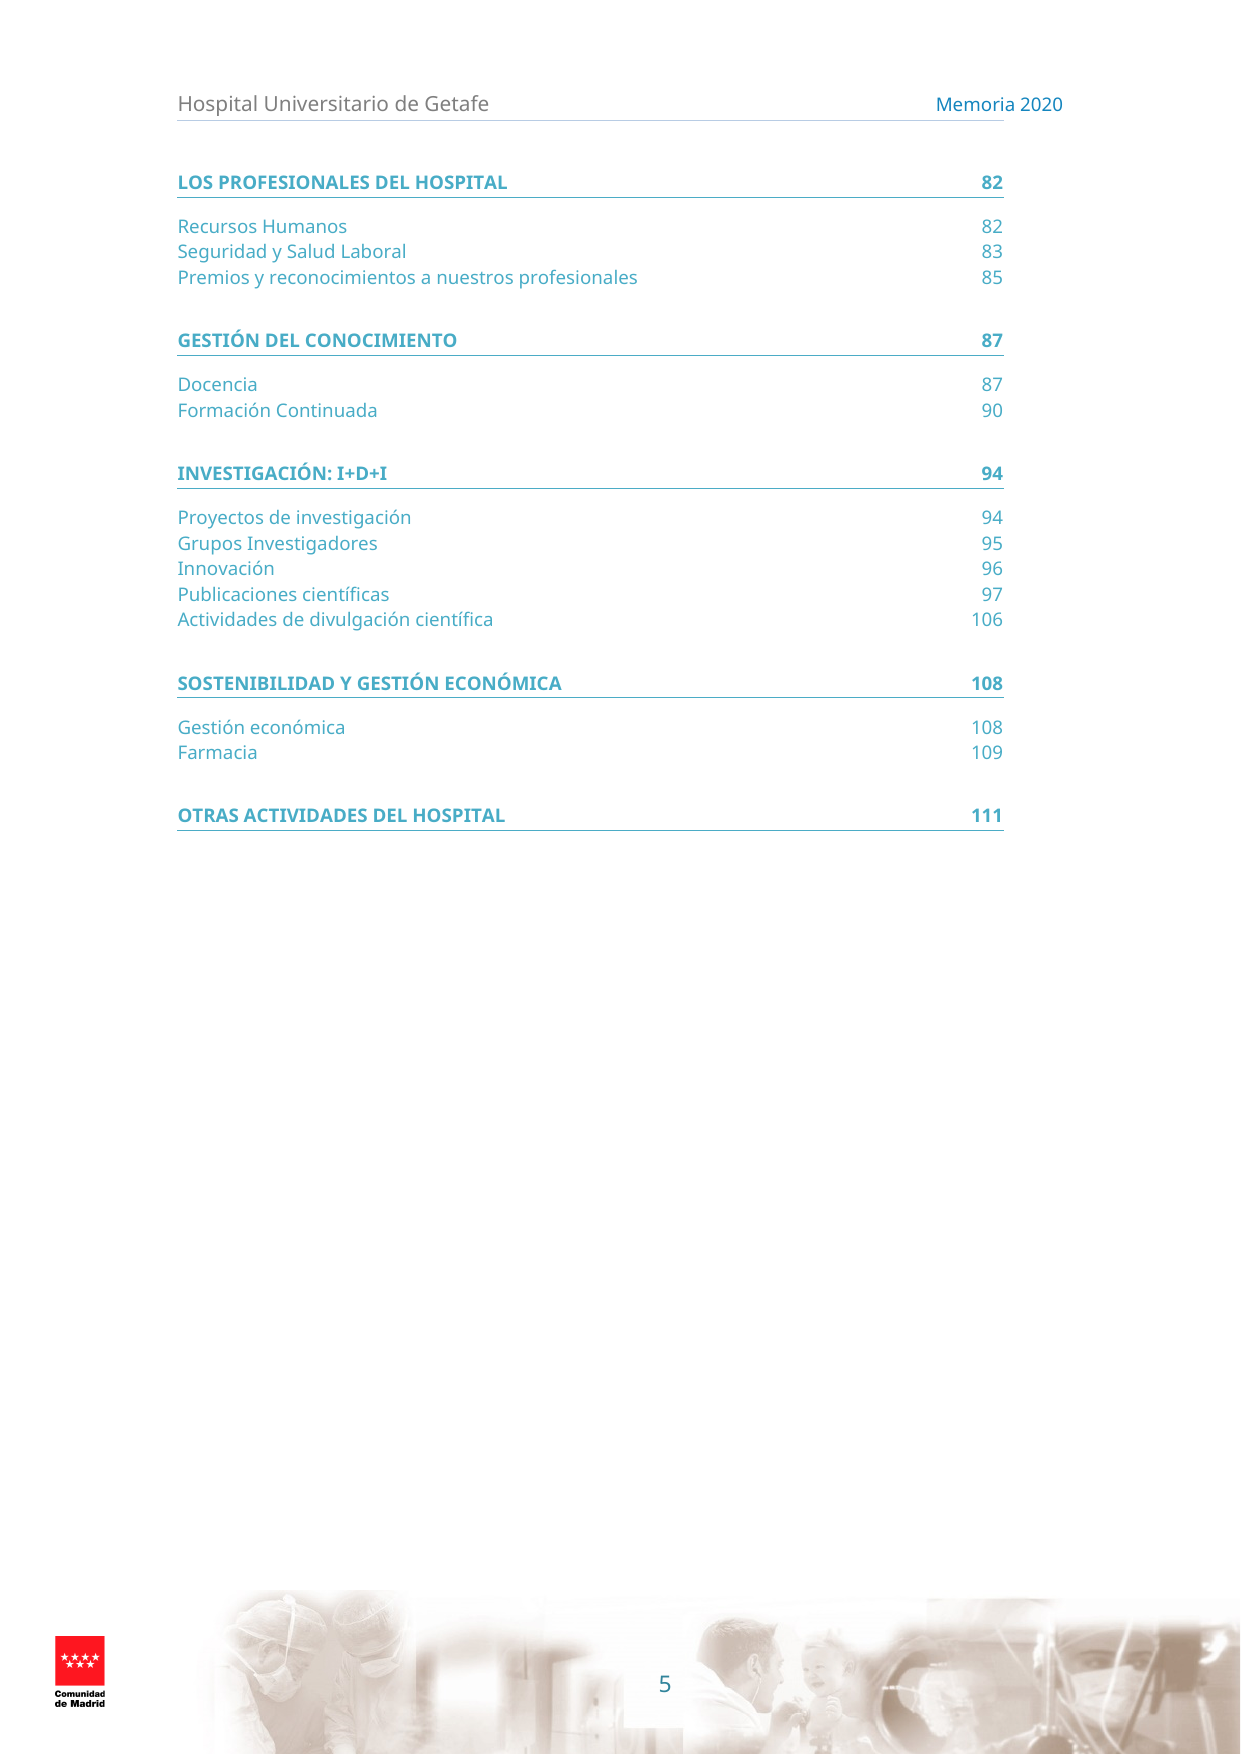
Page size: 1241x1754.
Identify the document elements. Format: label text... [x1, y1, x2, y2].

text Gestión económica 108 [177, 714, 1004, 740]
text Sostenibilidad y gestión económica 108 [177, 670, 1004, 697]
text Premios y reconocimientos a nuestros profesionales 85 [177, 264, 1004, 290]
text Recursos Humanos 82 [177, 213, 1004, 239]
text Seguridad y Salud Laboral 83 [177, 239, 1004, 264]
picture [38, 1590, 1241, 1754]
text Docencia 87 [177, 372, 1004, 397]
text Proyectos de investigación 94 [177, 505, 1004, 530]
text Los Profesionales del Hospital 82 [177, 169, 1004, 197]
text Otras actividades del Hospital 111 [177, 803, 1004, 830]
text Investigación: I+D+i 94 [177, 460, 1004, 488]
text Innovación 96 [177, 556, 1004, 581]
text Actividades de divulgación científica 106 [177, 607, 1004, 632]
text Farmacia 109 [177, 740, 1004, 765]
text Formación Continuada 90 [177, 397, 1004, 423]
text Publicaciones científicas 97 [177, 581, 1004, 607]
text Gestión del Conocimiento 87 [177, 327, 1004, 355]
text Grupos Investigadores 95 [177, 530, 1004, 556]
